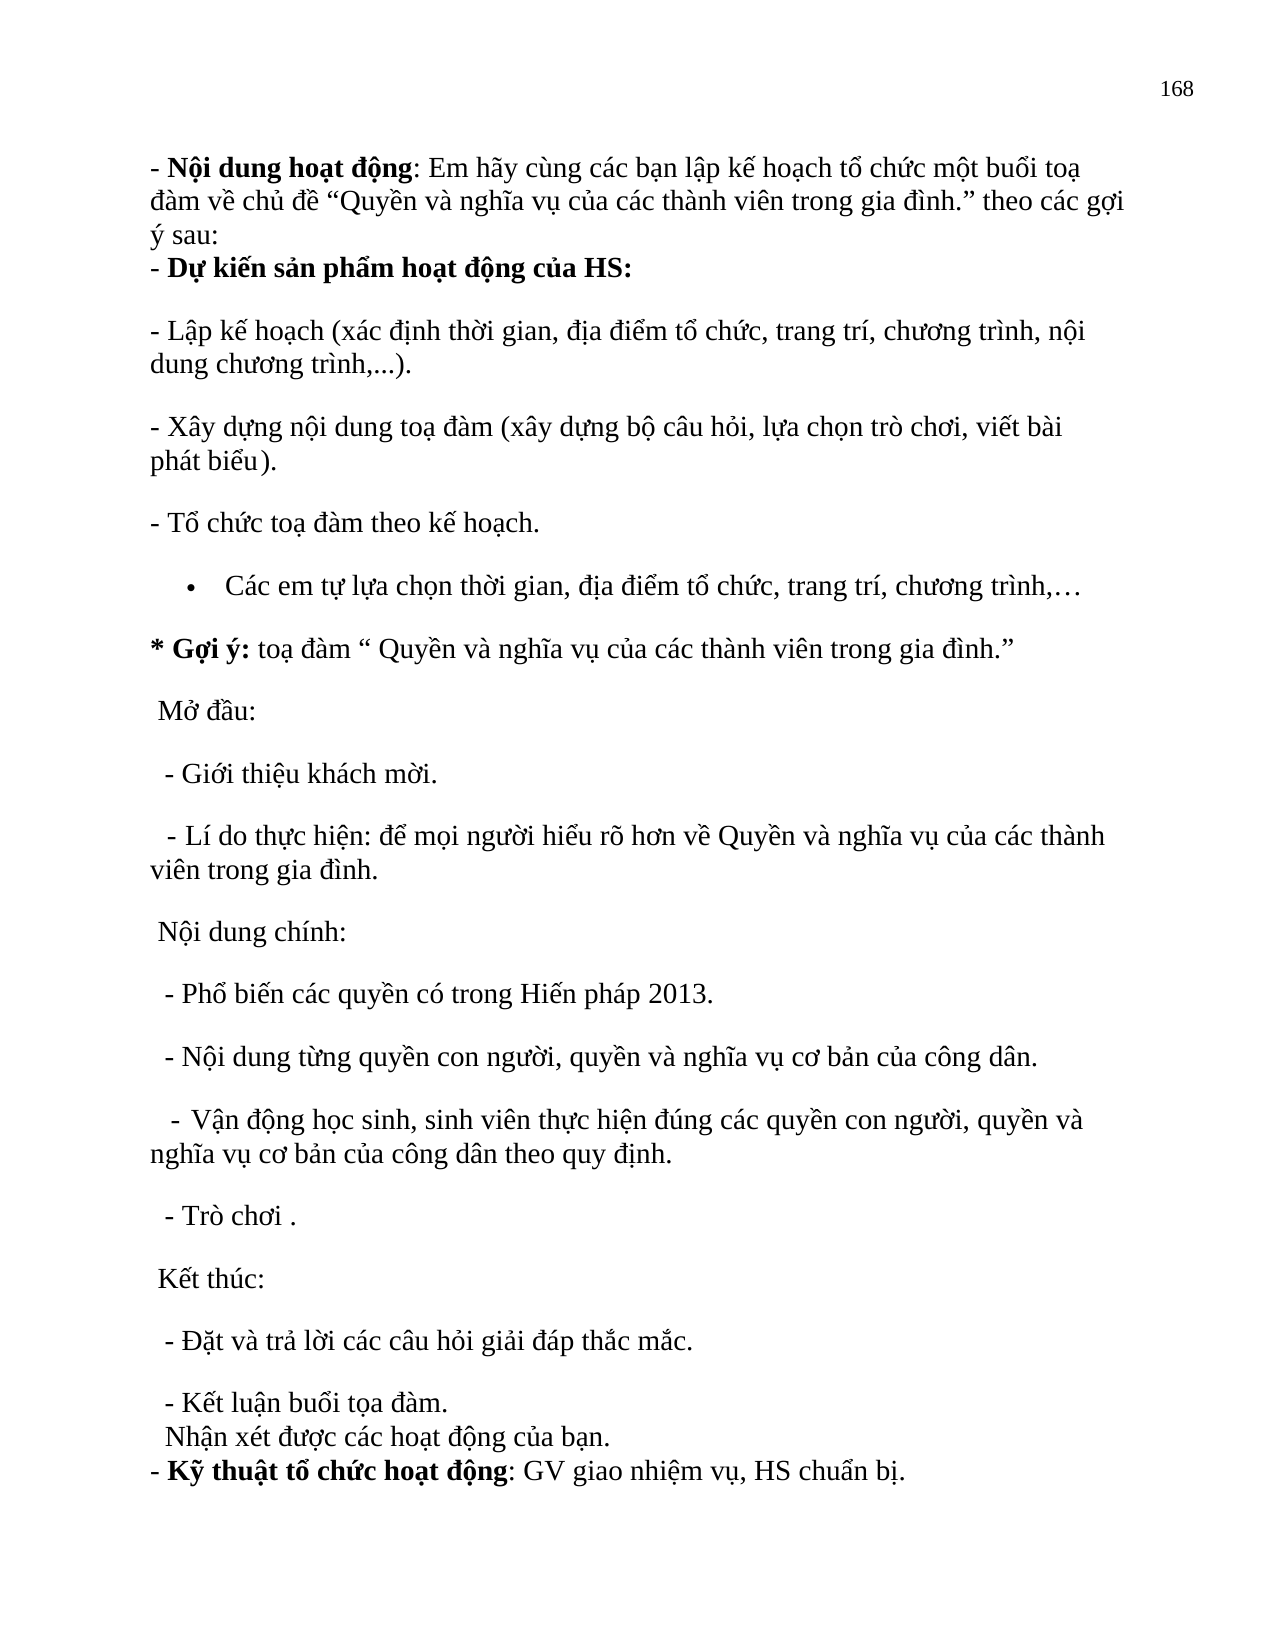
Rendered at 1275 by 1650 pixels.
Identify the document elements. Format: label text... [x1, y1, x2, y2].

list Xây dựng nội dung toạ đàm (xây dựng bộ câu hỏi, lựa chọn trò chơi, viết bài phát biểu ). [150, 409, 1120, 476]
text Nội dung chính: [157, 914, 1194, 947]
list Nội dung hoạt động: Em hãy cùng các bạn lập kế hoạch tổ chức một buổi toạ đàm về chủ đề “Quyền và nghĩa vụ của các thành viên trong gia đình.” theo các gợi ý sau: [150, 150, 1125, 250]
list Tổ chức toạ đàm theo kế hoạch. [150, 506, 1194, 539]
list Kết luận buổi tọa đàm. [164, 1386, 1194, 1419]
list Lí do thực hiện: để mọi người hiểu rõ hơn về Quyền và nghĩa vụ của các thành viên trong gia đình. [150, 818, 1125, 885]
list Vận động học sinh, sinh viên thực hiện đúng các quyền con người, quyền và nghĩa vụ cơ bản của công dân theo quy định. [150, 1102, 1125, 1169]
list Lập kế hoạch (xác định thời gian, địa điểm tổ chức, trang trí, chương trình, nội dung chương trình,...). [150, 313, 1086, 380]
list Kỹ thuật tổ chức hoạt động: GV giao nhiệm vụ, HS chuẩn bị. [150, 1453, 1194, 1486]
list Các em tự lựa chọn thời gian, địa điểm tổ chức, trang trí, chương trình,… [187, 568, 1194, 602]
list Đặt và trả lời các câu hỏi giải đáp thắc mắc. [164, 1323, 1194, 1357]
list Phổ biến các quyền có trong Hiến pháp 2013. [164, 977, 1194, 1010]
text Nhận xét được các hoạt động của bạn. [164, 1419, 1194, 1453]
list Trò chơi . Kết thúc: [157, 1198, 297, 1294]
list Nội dung từng quyền con người, quyền và nghĩa vụ cơ bản của công dân. [164, 1039, 1194, 1073]
list Giới thiệu khách mời. [164, 756, 1194, 789]
subtitle Dự kiến sản phẩm hoạt động của HS: [150, 250, 1194, 284]
list Gợi ý: toạ đàm “ Quyền và nghĩa vụ của các thành viên trong gia đình.” Mở đầu: [150, 631, 1014, 727]
